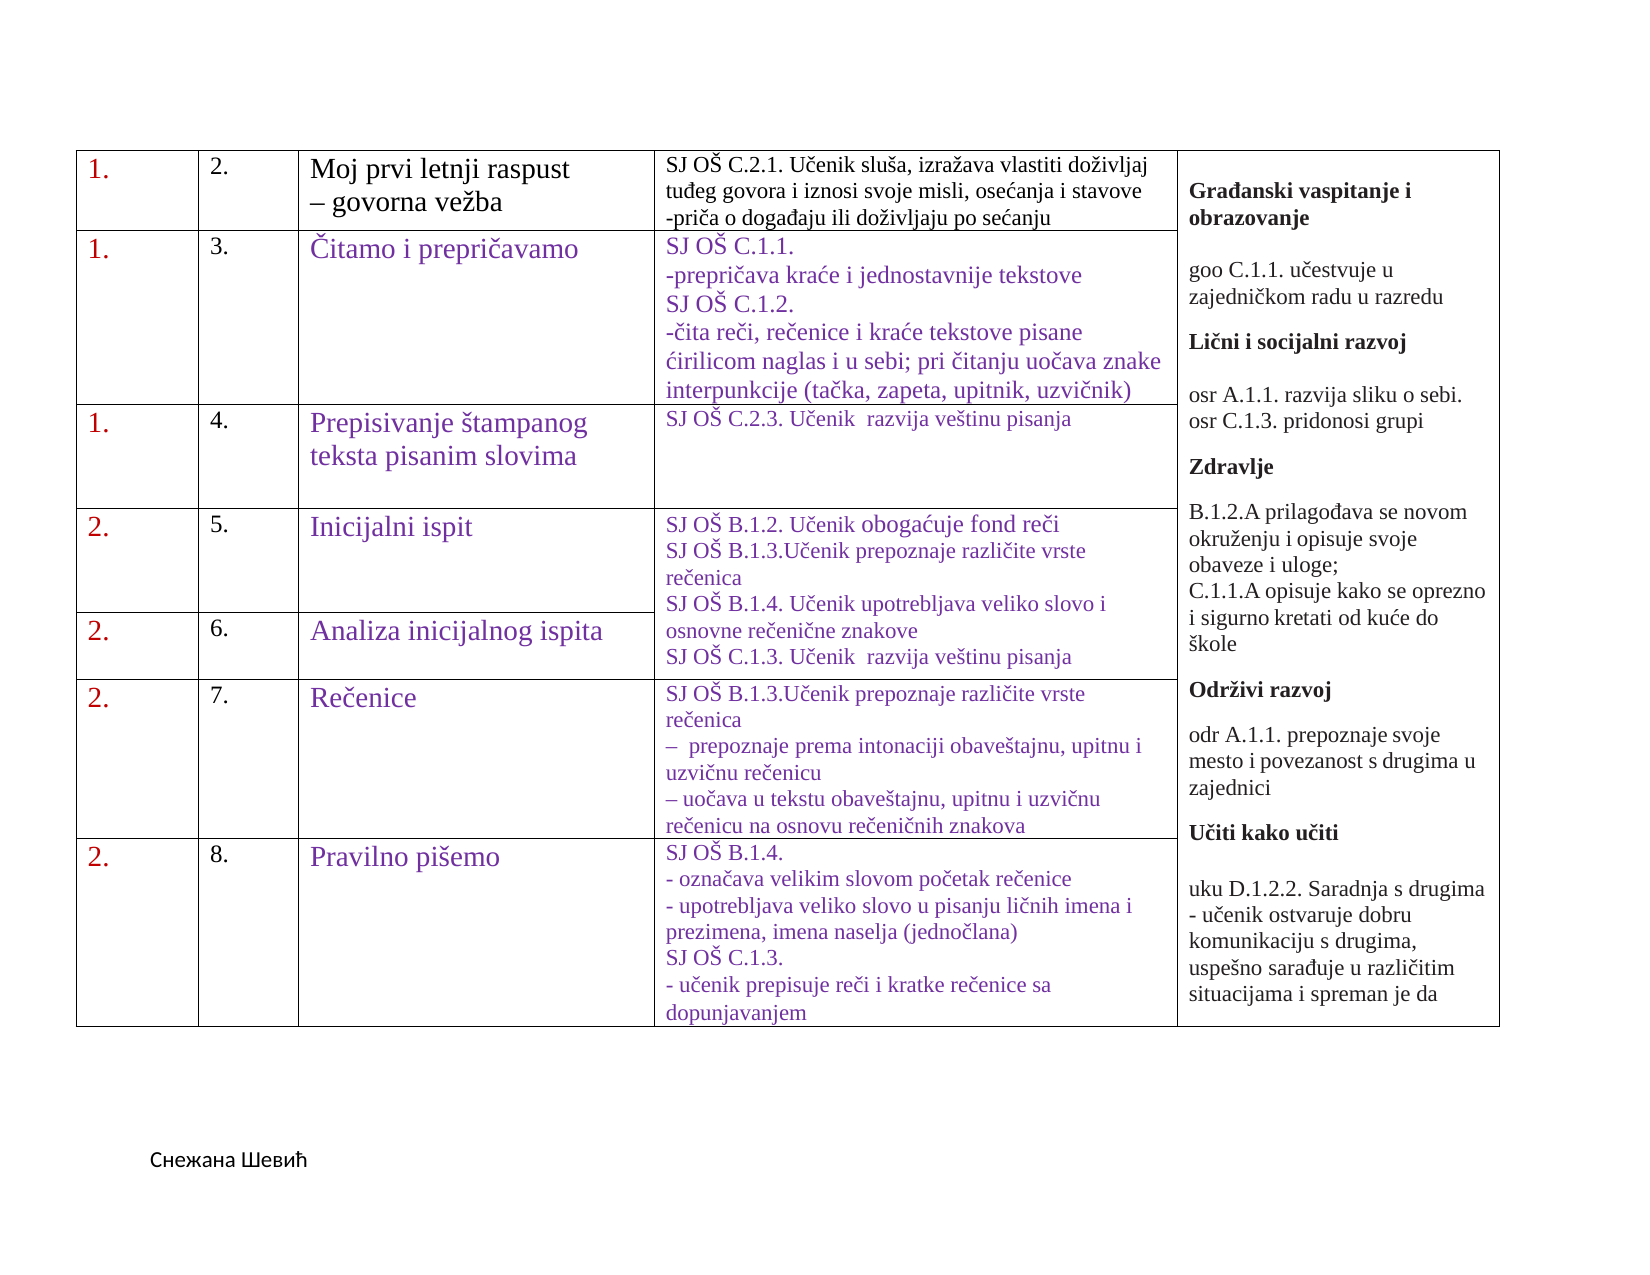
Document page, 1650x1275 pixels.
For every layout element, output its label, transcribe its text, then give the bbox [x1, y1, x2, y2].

table_cell Rečenice [299, 680, 654, 838]
table_cell SJ OŠ B.1.2. Učenik obogaćuje fond reči SJ OŠ B.1.3.Učenik prepoznaje različite vrste rečenica SJ OŠ B.1.4. Učenik upotreblјava veliko slovo i osnovne rečenične znakove SJ OŠ C.1.3. Učenik razvija veštinu pisanja [655, 509, 1177, 679]
table_cell Čitamo i prepričavamo [299, 231, 654, 404]
table_cell 3. [199, 231, 298, 404]
table_cell 1. [77, 151, 198, 230]
table_cell 2. [77, 680, 198, 838]
table_cell SJ OŠ B.1.4. - označava velikim slovom početak rečenice - upotreblјava veliko slovo u pisanju ličnih imena i prezimena, imena naselјa (jednočlana) SJ OŠ C.1.3. - učenik prepisuje reči i kratke rečenice sa dopunjavanjem [655, 839, 1177, 1026]
table_cell 4. [199, 405, 298, 508]
table_cell Moj prvi letnji raspust – govorna vežba [299, 151, 654, 230]
table_cell 1. [77, 231, 198, 404]
table_cell 2. [199, 151, 298, 230]
table_cell SJ OŠ C.1.1. -prepričava kraće i jednostavnije tekstove SJ OŠ C.1.2. -čita reči, rečenice i kraće tekstove pisane ćirilicom naglas i u sebi; pri čitanju uočava znake interpunkcije (tačka, zapeta, upitnik, uzvičnik) [655, 231, 1177, 404]
table_cell 2. [77, 839, 198, 1026]
table_cell SJ OŠ C.2.1. Učenik sluša, izražava vlastiti doživlјaj tuđeg govora i iznosi svoje misli, osećanja i stavove -priča o događaju ili doživlјaju po sećanju [655, 151, 1177, 230]
table_cell 5. [199, 509, 298, 612]
table_cell 2. [77, 613, 198, 679]
table_cell 7. [199, 680, 298, 838]
table_cell SJ OŠ B.1.3.Učenik prepoznaje različite vrste rečenica – prepoznaje prema intonaciji obaveštajnu, upitnu i uzvičnu rečenicu – uočava u tekstu obaveštajnu, upitnu i uzvičnu rečenicu na osnovu rečeničnih znakova [655, 680, 1177, 838]
table_cell 8. [199, 839, 298, 1026]
table_cell Pravilno pišemo [299, 839, 654, 1026]
table_cell Prepisivanje štampanog teksta pisanim slovima [299, 405, 654, 508]
table_cell Analiza inicijalnog ispita [299, 613, 654, 679]
table_cell SJ OŠ C.2.3. Učenik razvija veštinu pisanja [655, 405, 1177, 508]
table_cell Građanski vaspitanje i obrazovanje goo C.1.1. učestvuje u zajedničkom radu u razredu Lični i socijalni razvoj osr A.1.1. razvija sliku o sebi. osr C.1.3. pridonosi grupi Zdravlјe B.1.2.A prilagođava se novom okruženju i opisuje svoje obaveze i uloge; C.1.1.A opisuje kako se oprezno i sigurno kretati od kuće do škole Održivi razvoj odr A.1.1. prepoznaje svoje mesto i povezanost s drugima u zajednici Učiti kako učiti uku D.1.2.2. Saradnja s drugima - učenik ostvaruje dobru komunikaciju s drugima, uspešno sarađuje u različitim situacijama i spreman je da zatraži i ponudi pomoć Poduzetništvo pod B. 1.2. - planira i upravlјa aktivnostima [1178, 151, 1499, 1026]
table_cell 1. [77, 405, 198, 508]
table_cell 6. [199, 613, 298, 679]
table_cell Inicijalni ispit [299, 509, 654, 612]
table_cell 2. [77, 509, 198, 612]
